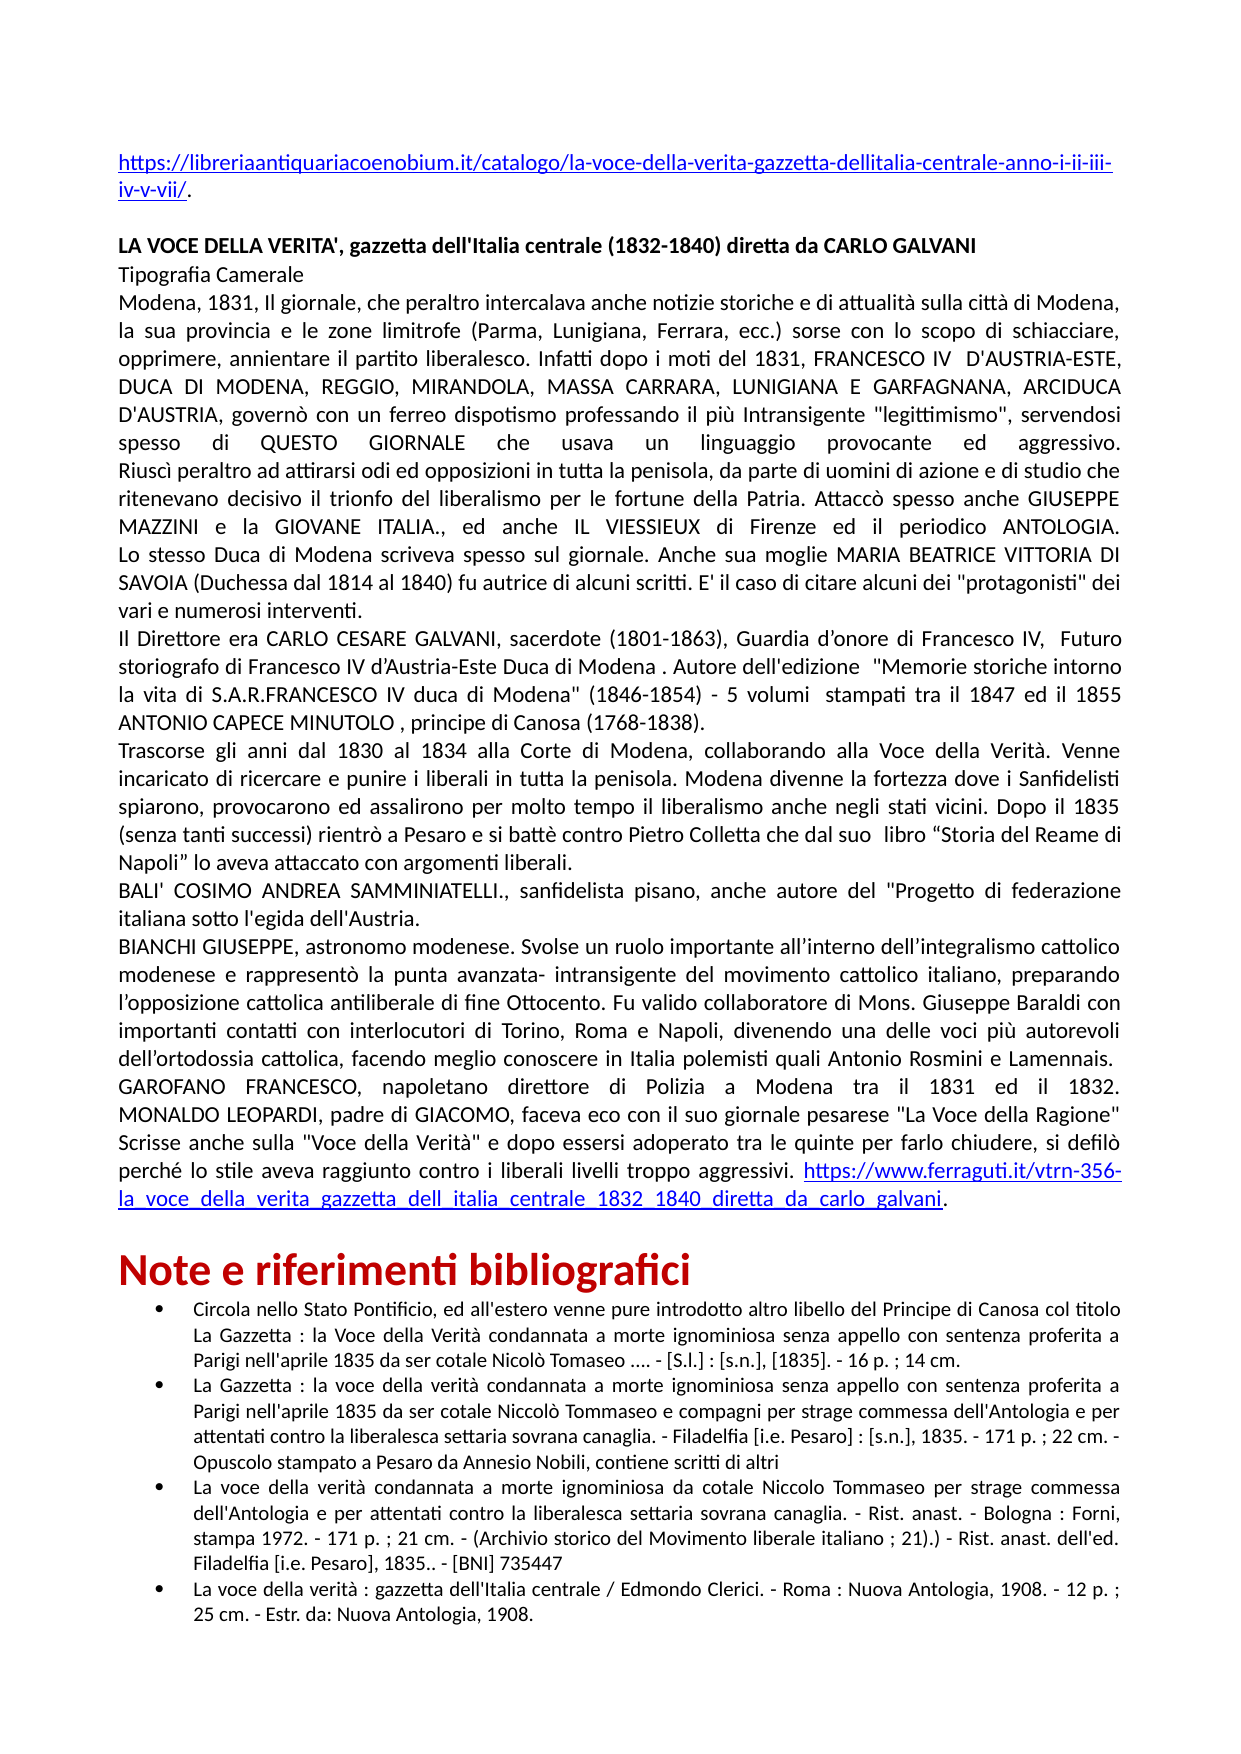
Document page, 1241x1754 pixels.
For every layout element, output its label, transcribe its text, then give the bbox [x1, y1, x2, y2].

text Tipografia Camerale [118, 260, 1122, 288]
text Trascorse gli anni dal 1830 al 1834 alla Corte di Modena, collaborando alla Voce della Verità. Venne incaricato di ricercare e punire i liberali in tutta la penisola. Modena divenne la fortezza dove i Sanfidelisti spiarono, provocarono ed assalirono per molto tempo il liberalismo anche negli stati vicini. Dopo il 1835 (senza tanti successi) rientrò a Pesaro e si battè contro Pietro Colletta che dal suo libro “Storia del Reame di Napoli” lo aveva attaccato con argomenti liberali. [118, 736, 1122, 876]
text BALI' COSIMO ANDREA SAMMINIATELLI., sanfidelista pisano, anche autore del "Progetto di federazione italiana sotto l'egida dell'Austria. [118, 876, 1122, 932]
text Il Direttore era CARLO CESARE GALVANI, sacerdote (1801-1863), Guardia d’onore di Francesco IV, Futuro storiografo di Francesco IV d’Austria-Este Duca di Modena . Autore dell'edizione "Memorie storiche intorno la vita di S.A.R.FRANCESCO IV duca di Modena" (1846-1854) - 5 volumi stampati tra il 1847 ed il 1855 ANTONIO CAPECE MINUTOLO , principe di Canosa (1768-1838). [118, 624, 1122, 736]
list La Gazzetta : la voce della verità condannata a morte ignominiosa senza appello con sentenza proferita a Parigi nell'aprile 1835 da ser cotale Niccolò Tommaseo e compagni per strage commessa dell'Antologia e per attentati contro la liberalesca settaria sovrana canaglia. - Filadelfia [i.e. Pesaro] : [s.n.], 1835. - 171 p. ; 22 cm. - Opuscolo stampato a Pesaro da Annesio Nobili, contiene scritti di altri [156, 1373, 1122, 1474]
list Circola nello Stato Pontificio, ed all'estero venne pure introdotto altro libello del Principe di Canosa col titolo La Gazzetta : la Voce della Verità condannata a morte ignominiosa senza appello con sentenza proferita a Parigi nell'aprile 1835 da ser cotale Nicolò Tomaseo .... - [S.l.] : [s.n.], [1835]. - 16 p. ; 14 cm. [156, 1296, 1122, 1373]
text Note e riferimenti bibliografici [118, 1240, 1122, 1296]
text BIANCHI GIUSEPPE, astronomo modenese. Svolse un ruolo importante all’interno dell’integralismo cattolico modenese e rappresentò la punta avanzata- intransigente del movimento cattolico italiano, preparando l’opposizione cattolica antiliberale di fine Ottocento. Fu valido collaboratore di Mons. Giuseppe Baraldi con importanti contatti con interlocutori di Torino, Roma e Napoli, divenendo una delle voci più autorevoli dell’ortodossia cattolica, facendo meglio conoscere in Italia polemisti quali Antonio Rosmini e Lamennais. GAROFANO FRANCESCO, napoletano direttore di Polizia a Modena tra il 1831 ed il 1832. MONALDO LEOPARDI, padre di GIACOMO, faceva eco con il suo giornale pesarese "La Voce della Ragione" Scrisse anche sulla "Voce della Verità" e dopo essersi adoperato tra le quinte per farlo chiudere, si defilò perché lo stile aveva raggiunto contro i liberali livelli troppo aggressivi. https://www.ferraguti.it/vtrn-356-la_voce_della_verita_gazzetta_dell_italia_centrale_1832_1840_diretta_da_carlo_galvani. [118, 932, 1122, 1212]
list La voce della verità : gazzetta dell'Italia centrale / Edmondo Clerici. - Roma : Nuova Antologia, 1908. - 12 p. ; 25 cm. - Estr. da: Nuova Antologia, 1908. [156, 1576, 1122, 1627]
text Modena, 1831, Il giornale, che peraltro intercalava anche notizie storiche e di attualità sulla città di Modena, la sua provincia e le zone limitrofe (Parma, Lunigiana, Ferrara, ecc.) sorse con lo scopo di schiacciare, opprimere, annientare il partito liberalesco. Infatti dopo i moti del 1831, FRANCESCO IV D'AUSTRIA-ESTE, DUCA DI MODENA, REGGIO, MIRANDOLA, MASSA CARRARA, LUNIGIANA E GARFAGNANA, ARCIDUCA D'AUSTRIA, governò con un ferreo dispotismo professando il più Intransigente "legittimismo", servendosi spesso di QUESTO GIORNALE che usava un linguaggio provocante ed aggressivo. Riuscì peraltro ad attirarsi odi ed opposizioni in tutta la penisola, da parte di uomini di azione e di studio che ritenevano decisivo il trionfo del liberalismo per le fortune della Patria. Attaccò spesso anche GIUSEPPE MAZZINI e la GIOVANE ITALIA., ed anche IL VIESSIEUX di Firenze ed il periodico ANTOLOGIA. Lo stesso Duca di Modena scriveva spesso sul giornale. Anche sua moglie MARIA BEATRICE VITTORIA DI SAVOIA (Duchessa dal 1814 al 1840) fu autrice di alcuni scritti. E' il caso di citare alcuni dei "protagonisti" dei vari e numerosi interventi. [118, 288, 1122, 624]
text LA VOCE DELLA VERITA', gazzetta dell'Italia centrale (1832-1840) diretta da CARLO GALVANI [118, 232, 1122, 260]
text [118, 148, 1122, 204]
list La voce della verità condannata a morte ignominiosa da cotale Niccolo Tommaseo per strage commessa dell'Antologia e per attentati contro la liberalesca settaria sovrana canaglia. - Rist. anast. - Bologna : Forni, stampa 1972. - 171 p. ; 21 cm. - (Archivio storico del Movimento liberale italiano ; 21).) - Rist. anast. dell'ed. Filadelfia [i.e. Pesaro], 1835.. - [BNI] 735447 [156, 1474, 1122, 1576]
